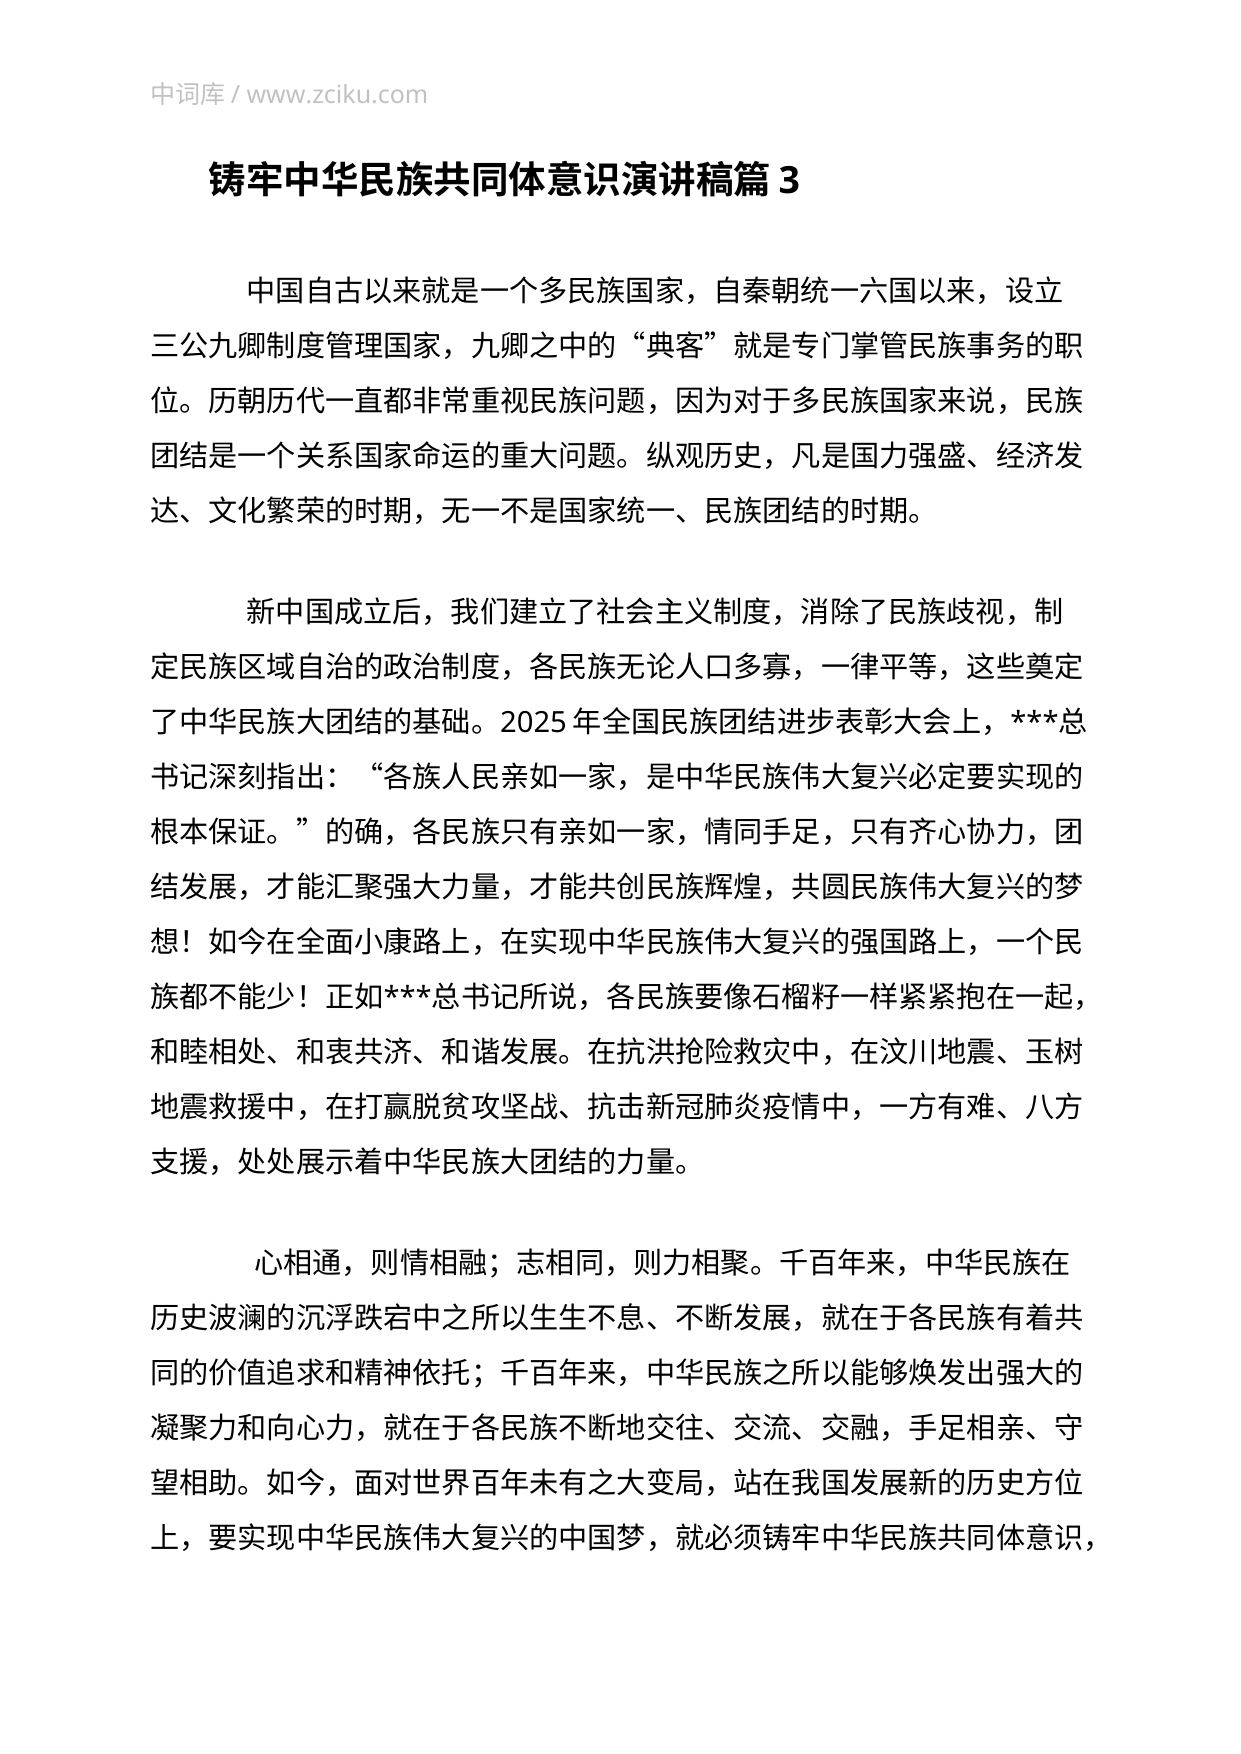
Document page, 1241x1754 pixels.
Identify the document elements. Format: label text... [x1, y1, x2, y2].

text 新中国成立后，我们建立了社会主义制度，消除了民族歧视，制定民族区域自治的政治制度，各民族无论人口多寡，一律平等，这些奠定了中华民族大团结的基础。2025年全国民族团结进步表彰大会上，***总书记深刻指出：“各族人民亲如一家，是中华民族伟大复兴必定要实现的根本保证。”的确，各民族只有亲如一家，情同手足，只有齐心协力，团结发展，才能汇聚强大力量，才能共创民族辉煌，共圆民族伟大复兴的梦想！如今在全面小康路上，在实现中华民族伟大复兴的强国路上，一个民族都不能少！正如***总书记所说，各民族要像石榴籽一样紧紧抱在一起，和睦相处、和衷共济、和谐发展。在抗洪抢险救灾中，在汶川地震、玉树地震救援中，在打赢脱贫攻坚战、抗击新冠肺炎疫情中，一方有难、八方支援，处处展示着中华民族大团结的力量。 [150, 589, 1090, 1181]
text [150, 1240, 1090, 1557]
text 中国自古以来就是一个多民族国家，自秦朝统一六国以来，设立三公九卿制度管理国家，九卿之中的“典客”就是专门掌管民族事务的职位。历朝历代一直都非常重视民族问题，因为对于多民族国家来说，民族团结是一个关系国家命运的重大问题。纵观历史，凡是国力强盛、经济发达、文化繁荣的时期，无一不是国家统一、民族团结的时期。 [150, 268, 1090, 529]
text 铸牢中华民族共同体意识演讲稿篇3 [150, 150, 1090, 204]
